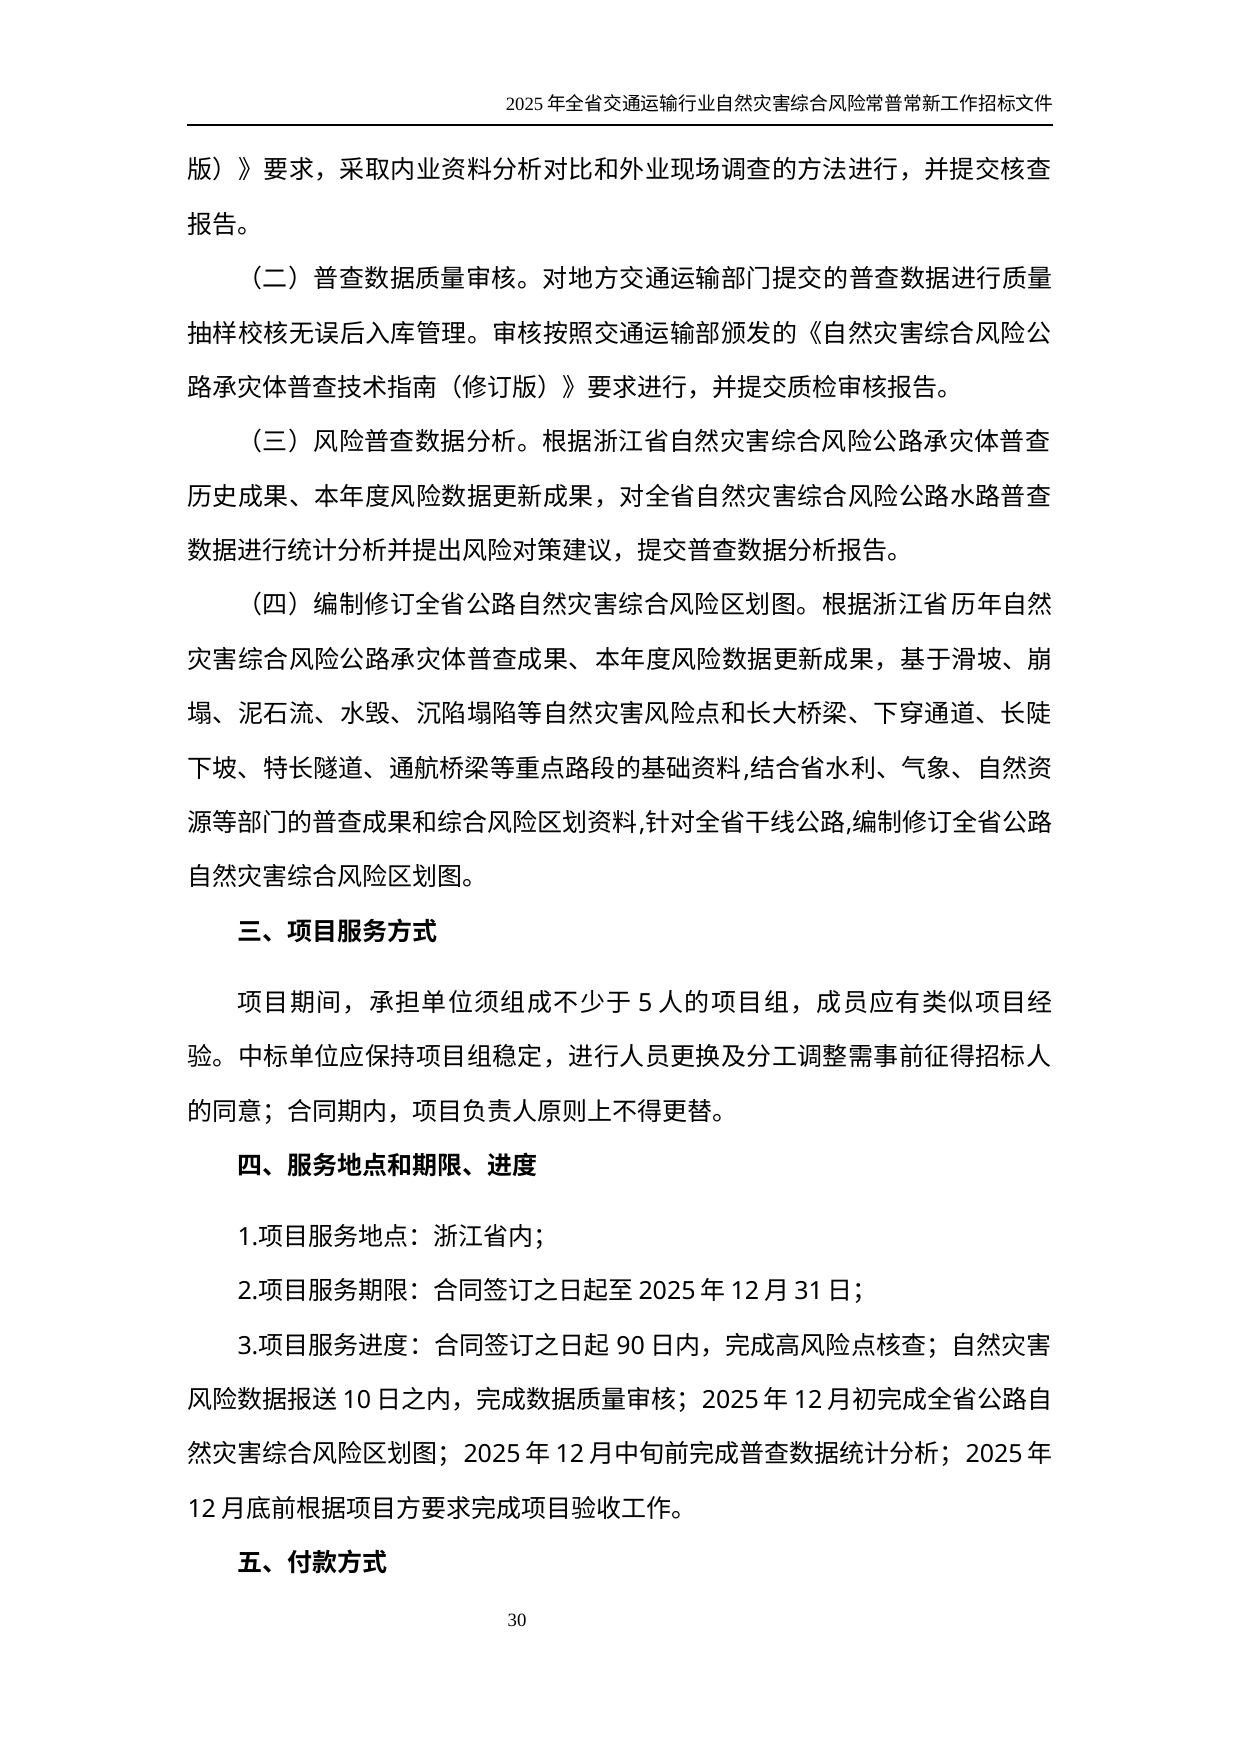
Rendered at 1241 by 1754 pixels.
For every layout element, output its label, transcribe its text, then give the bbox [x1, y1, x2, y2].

text 五、付款方式 [187, 1543, 1053, 1579]
text 2.项目服务期限：合同签订之日起至2025年12月31日； [187, 1271, 1053, 1307]
text （三）风险普查数据分析。根据浙江省自然灾害综合风险公路承灾体普查历史成果、本年度风险数据更新成果，对全省自然灾害综合风险公路水路普查数据进行统计分析并提出风险对策建议，提交普查数据分析报告。 [187, 422, 1053, 567]
text 3.项目服务进度：合同签订之日起90日内，完成高风险点核查；自然灾害风险数据报送10日之内，完成数据质量审核；2025年12月初完成全省公路自然灾害综合风险区划图；2025年12月中旬前完成普查数据统计分析；2025年12月底前根据项目方要求完成项目验收工作。 [187, 1325, 1053, 1524]
text 1.项目服务地点：浙江省内； [187, 1216, 1053, 1253]
text 三、项目服务方式 [187, 911, 1053, 947]
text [187, 150, 1053, 241]
text （四）编制修订全省公路自然灾害综合风险区划图。根据浙江省历年自然灾害综合风险公路承灾体普查成果、本年度风险数据更新成果，基于滑坡、崩塌、泥石流、水毁、沉陷塌陷等自然灾害风险点和长大桥梁、下穿通道、长陡下坡、特长隧道、通航桥梁等重点路段的基础资料,结合省水利、气象、自然资源等部门的普查成果和综合风险区划资料,针对全省干线公路,编制修订全省公路自然灾害综合风险区划图。 [187, 585, 1053, 893]
text 四、服务地点和期限、进度 [187, 1145, 1053, 1182]
text （二）普查数据质量审核。对地方交通运输部门提交的普查数据进行质量抽样校核无误后入库管理。审核按照交通运输部颁发的《自然灾害综合风险公路承灾体普查技术指南（修订版）》要求进行，并提交质检审核报告。 [187, 259, 1053, 404]
text 项目期间，承担单位须组成不少于5人的项目组，成员应有类似项目经验。中标单位应保持项目组稳定，进行人员更换及分工调整需事前征得招标人的同意；合同期内，项目负责人原则上不得更替。 [187, 982, 1053, 1127]
